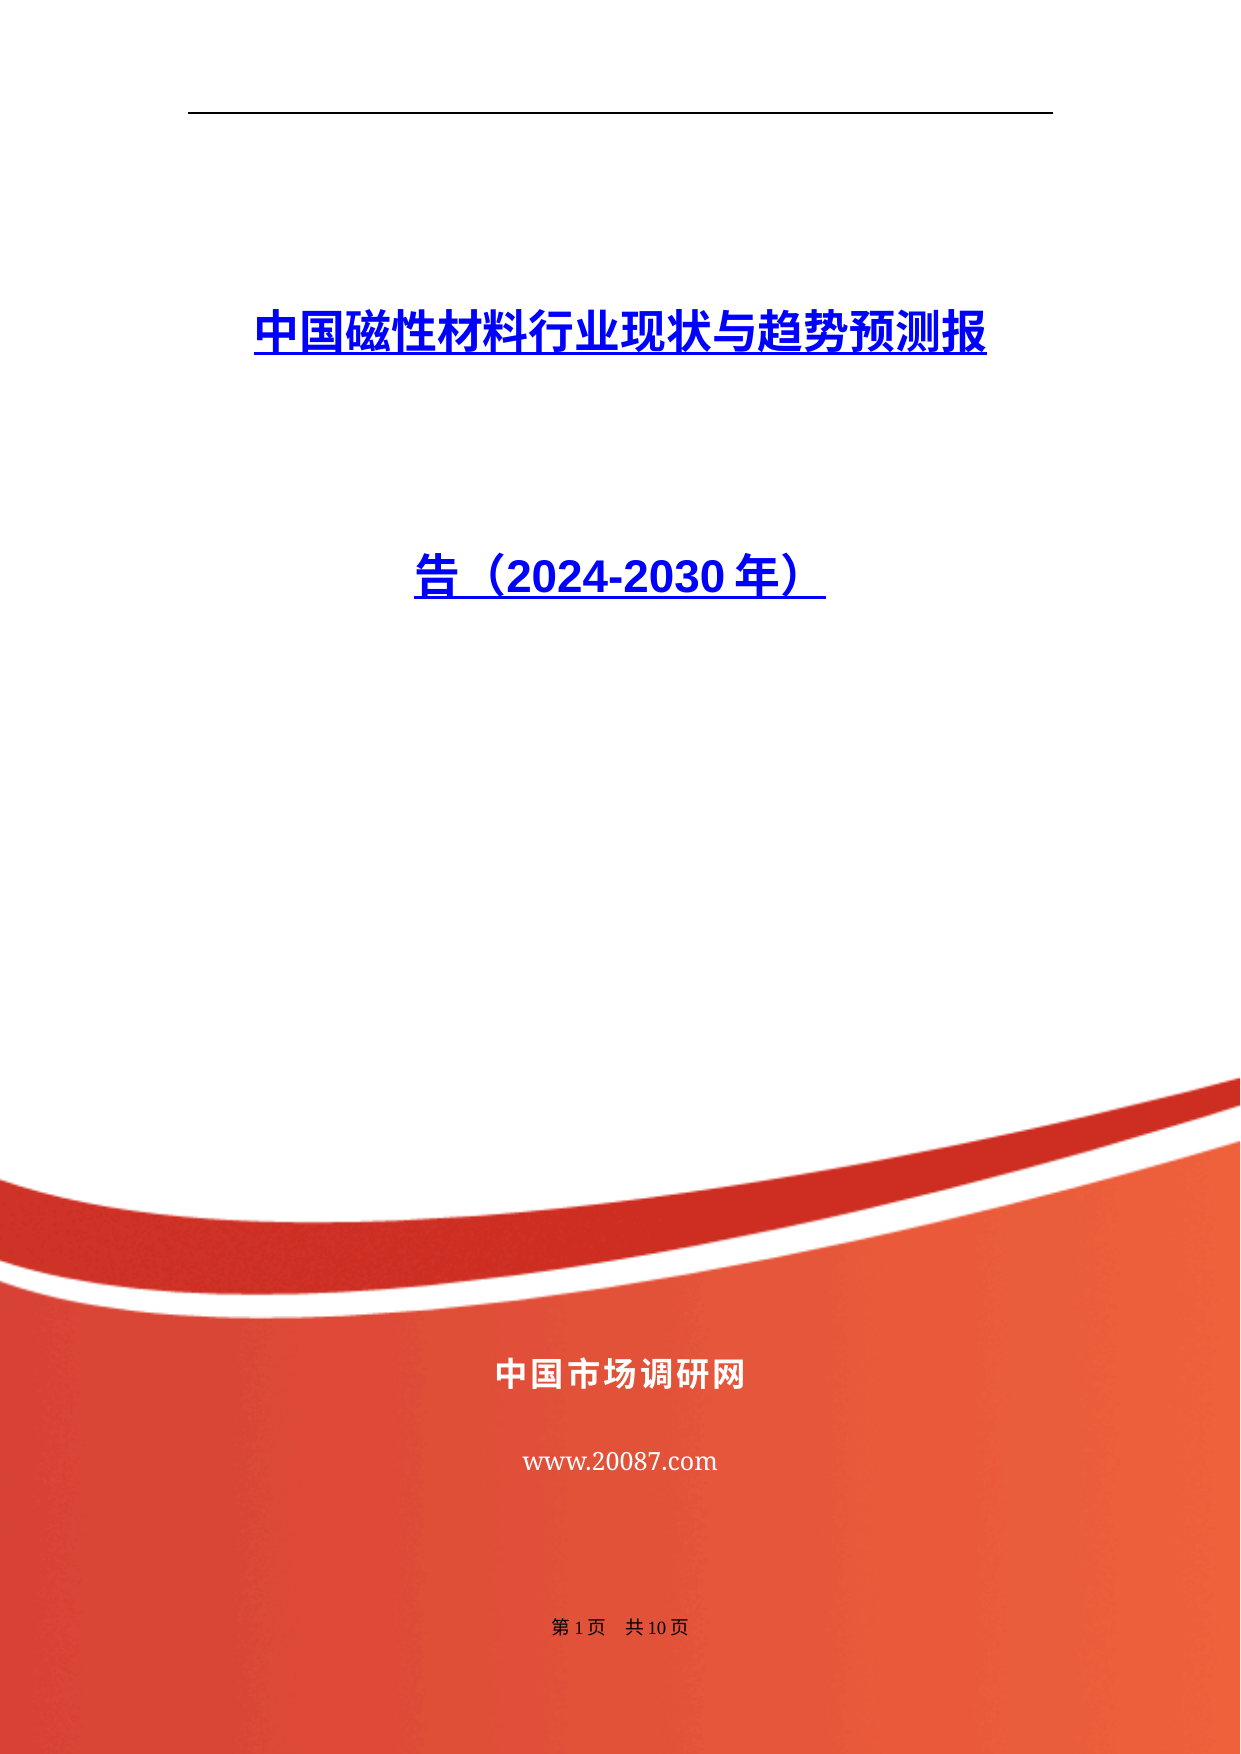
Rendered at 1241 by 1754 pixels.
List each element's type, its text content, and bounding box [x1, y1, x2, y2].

text www.20087.com [187, 1428, 1053, 1493]
subtitle 中国市场调研网 [187, 1339, 1053, 1404]
picture [0, 1006, 1241, 1754]
table_header 中国磁性材料行业现状与趋势预测报告（2024-2030年） [188, 207, 1053, 773]
